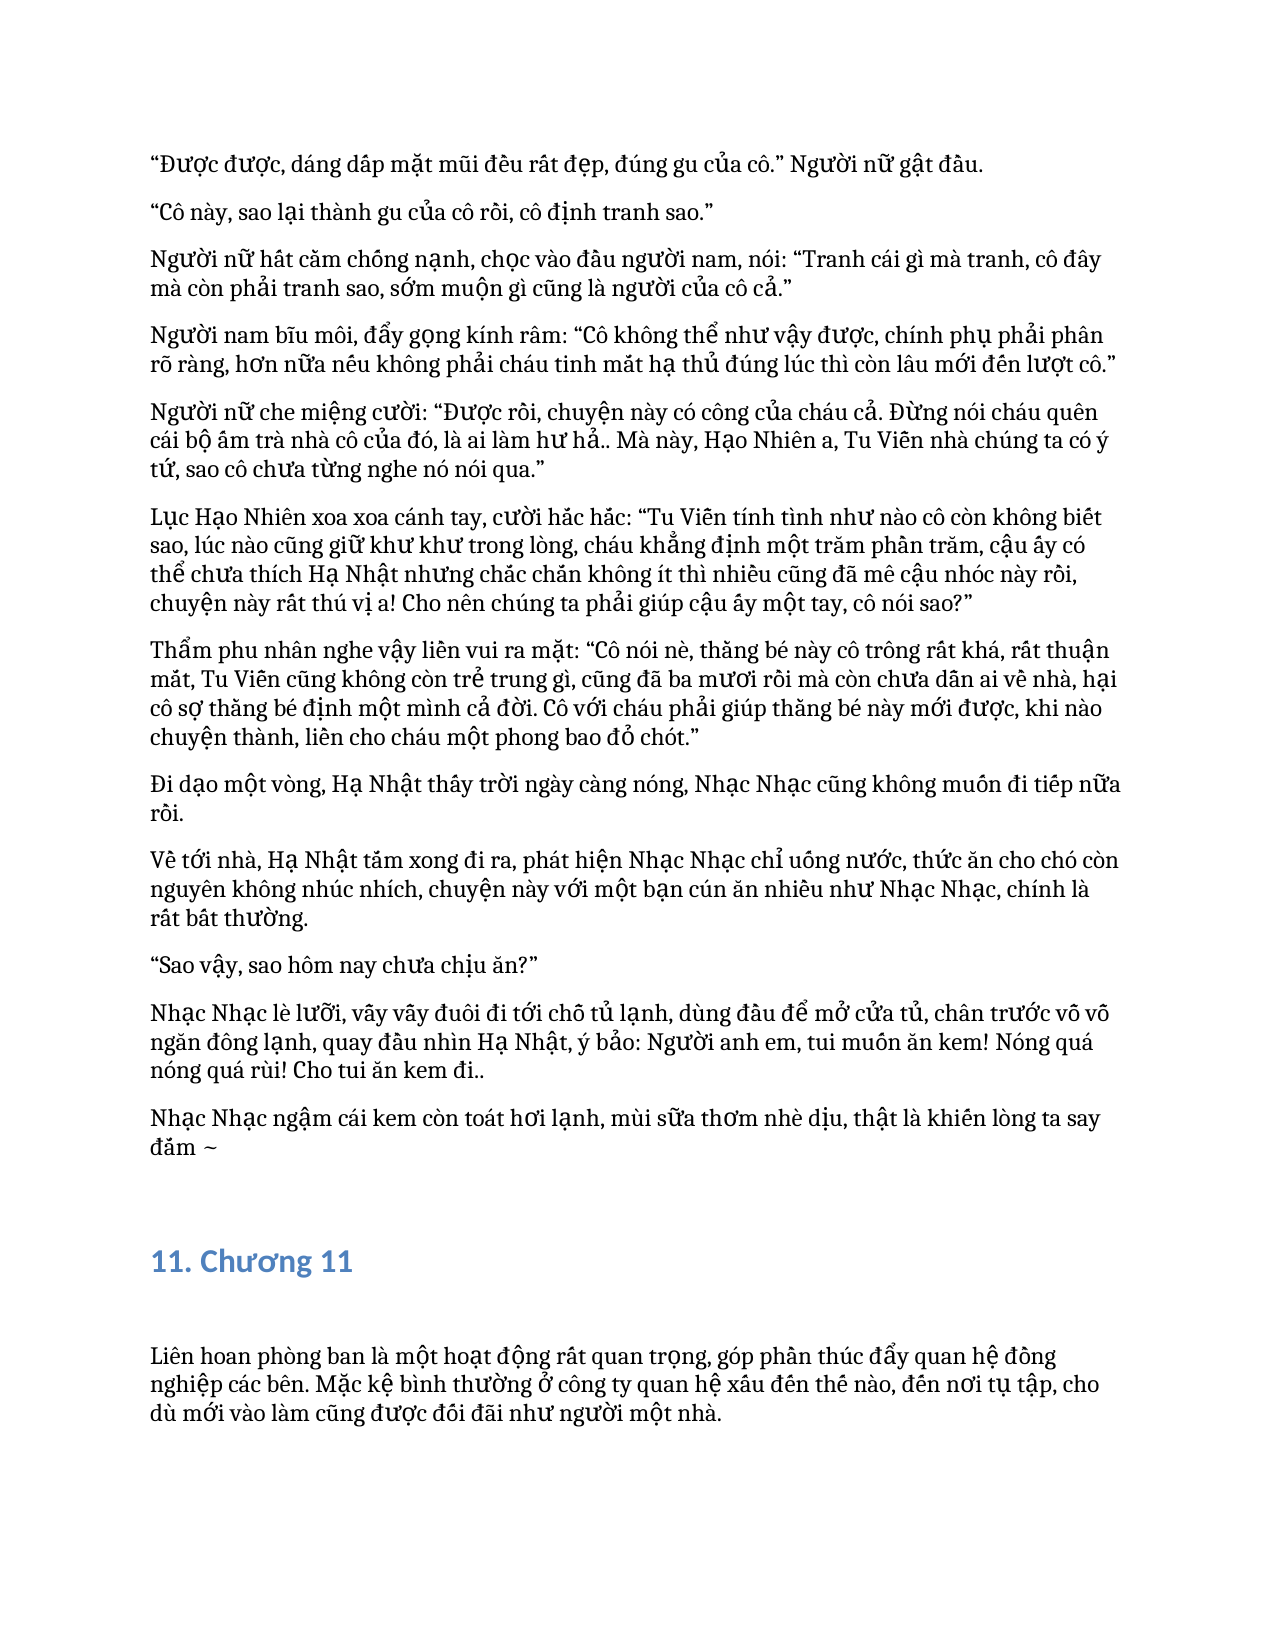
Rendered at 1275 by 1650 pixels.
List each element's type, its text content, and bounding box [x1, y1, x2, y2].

text Đi dạo một vòng, Hạ Nhật thấy trời ngày càng nóng, Nhạc Nhạc cũng không muốn đi tiếp nữa rồi. [150, 770, 1125, 827]
text Người nam bĩu môi, đẩy gọng kính râm: “Cô không thể như vậy được, chính phụ phải phân rõ ràng, hơn nữa nếu không phải cháu tinh mắt hạ thủ đúng lúc thì còn lâu mới đến lượt cô.” [150, 321, 1125, 379]
text Thẩm phu nhân nghe vậy liền vui ra mặt: “Cô nói nè, thằng bé này cô trông rất khá, rất thuận mắt, Tu Viễn cũng không còn trẻ trung gì, cũng đã ba mươi rồi mà còn chưa dẫn ai về nhà, hại cô sợ thằng bé định một mình cả đời. Cô với cháu phải giúp thằng bé này mới được, khi nào chuyện thành, liền cho cháu một phong bao đỏ chót.” [150, 636, 1125, 751]
text “Sao vậy, sao hôm nay chưa chịu ăn?” [150, 951, 1125, 980]
text Liên hoan phòng ban là một hoạt động rất quan trọng, góp phần thúc đẩy quan hệ đồng nghiệp các bên. Mặc kệ bình thường ở công ty quan hệ xấu đến thế nào, đến nơi tụ tập, cho dù mới vào làm cũng được đối đãi như người một nhà. [150, 1284, 1125, 1428]
text Người nữ hất cằm chống nạnh, chọc vào đầu người nam, nói: “Tranh cái gì mà tranh, cô đây mà còn phải tranh sao, sớm muộn gì cũng là người của cô cả.” [150, 245, 1125, 302]
text “Cô này, sao lại thành gu của cô rồi, cô định tranh sao.” [150, 197, 1125, 226]
text Nhạc Nhạc lè lưỡi, vẫy vẫy đuôi đi tới chỗ tủ lạnh, dùng đầu để mở cửa tủ, chân trước vỗ vỗ ngăn đông lạnh, quay đầu nhìn Hạ Nhật, ý bảo: Người anh em, tui muốn ăn kem! Nóng quá nóng quá rùi! Cho tui ăn kem đi.. [150, 999, 1125, 1085]
text Nhạc Nhạc ngậm cái kem còn toát hơi lạnh, mùi sữa thơm nhè dịu, thật là khiến lòng ta say đắm ~ [150, 1104, 1125, 1219]
text Về tới nhà, Hạ Nhật tắm xong đi ra, phát hiện Nhạc Nhạc chỉ uống nước, thức ăn cho chó còn nguyên không nhúc nhích, chuyện này với một bạn cún ăn nhiều như Nhạc Nhạc, chính là rất bất thường. [150, 846, 1125, 932]
text Người nữ che miệng cười: “Được rồi, chuyện này có công của cháu cả. Đừng nói cháu quên cái bộ ấm trà nhà cô của đó, là ai làm hư hả.. Mà này, Hạo Nhiên a, Tu Viễn nhà chúng ta có ý tứ, sao cô chưa từng nghe nó nói qua.” [150, 397, 1125, 484]
text “Được được, dáng dấp mặt mũi đều rất đẹp, đúng gu của cô.” Người nữ gật đầu. [150, 150, 1125, 179]
text Lục Hạo Nhiên xoa xoa cánh tay, cười hắc hắc: “Tu Viễn tính tình như nào cô còn không biết sao, lúc nào cũng giữ khư khư trong lòng, cháu khẳng định một trăm phần trăm, cậu ấy có thể chưa thích Hạ Nhật nhưng chắc chắn không ít thì nhiều cũng đã mê cậu nhóc này rồi, chuyện này rất thú vị a! Cho nên chúng ta phải giúp cậu ấy một tay, cô nói sao?” [150, 502, 1125, 617]
subtitle 11. Chương 11 [150, 1239, 1125, 1280]
